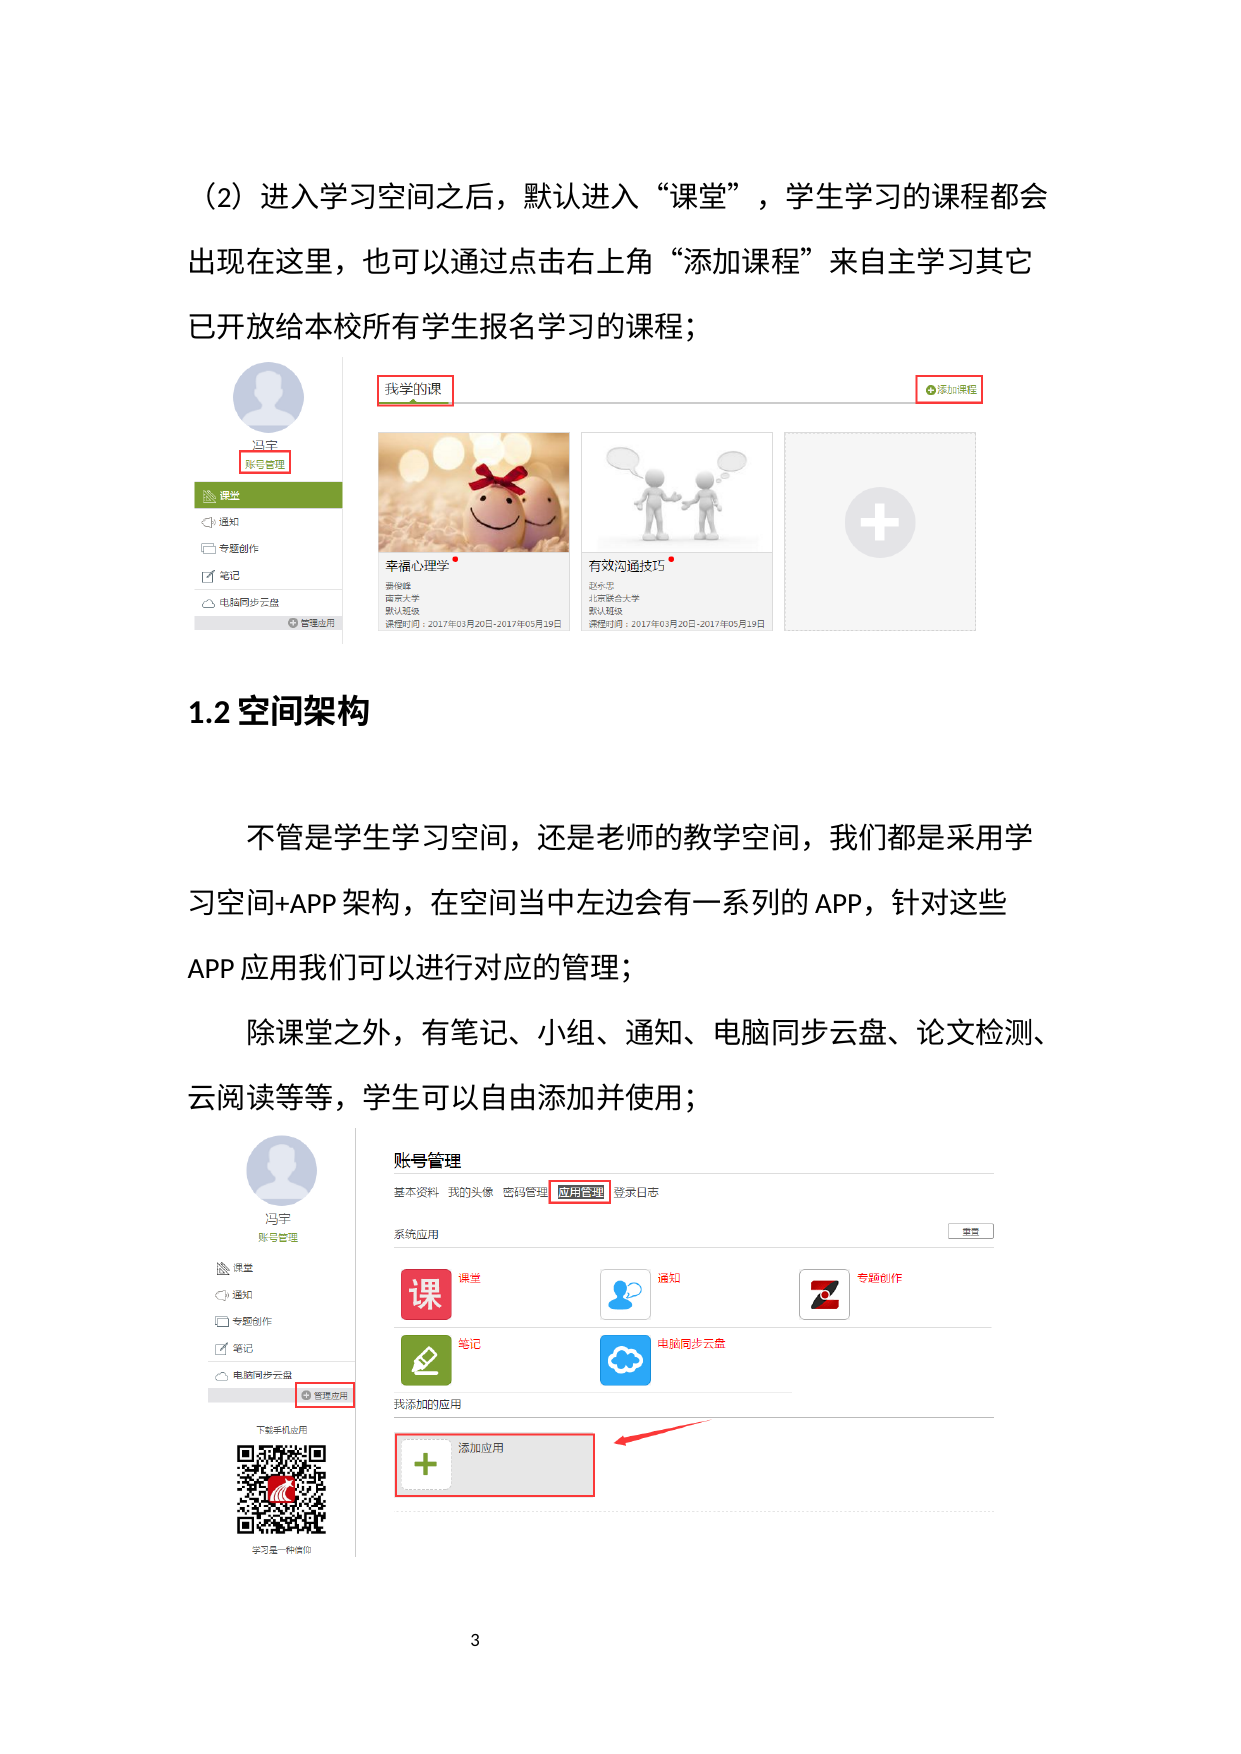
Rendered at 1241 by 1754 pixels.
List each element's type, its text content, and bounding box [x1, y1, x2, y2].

picture [187, 357, 987, 644]
text 不管是学生学习空间，还是老师的教学空间，我们都是采用学习空间+APP架构，在空间当中左边会有一系列的APP，针对这些APP应用我们可以进行对应的管理； [187, 803, 1053, 998]
picture [187, 1128, 1006, 1557]
subtitle 1.2空间架构 [187, 677, 1053, 742]
text 除课堂之外，有笔记、小组、通知、电脑同步云盘、论文检测、云阅读等等，学生可以自由添加并使用； [187, 998, 1053, 1128]
text （2）进入学习空间之后，默认进入“课堂”，学生学习的课程都会出现在这里，也可以通过点击右上角“添加课程”来自主学习其它已开放给本校所有学生报名学习的课程； [187, 162, 1053, 357]
